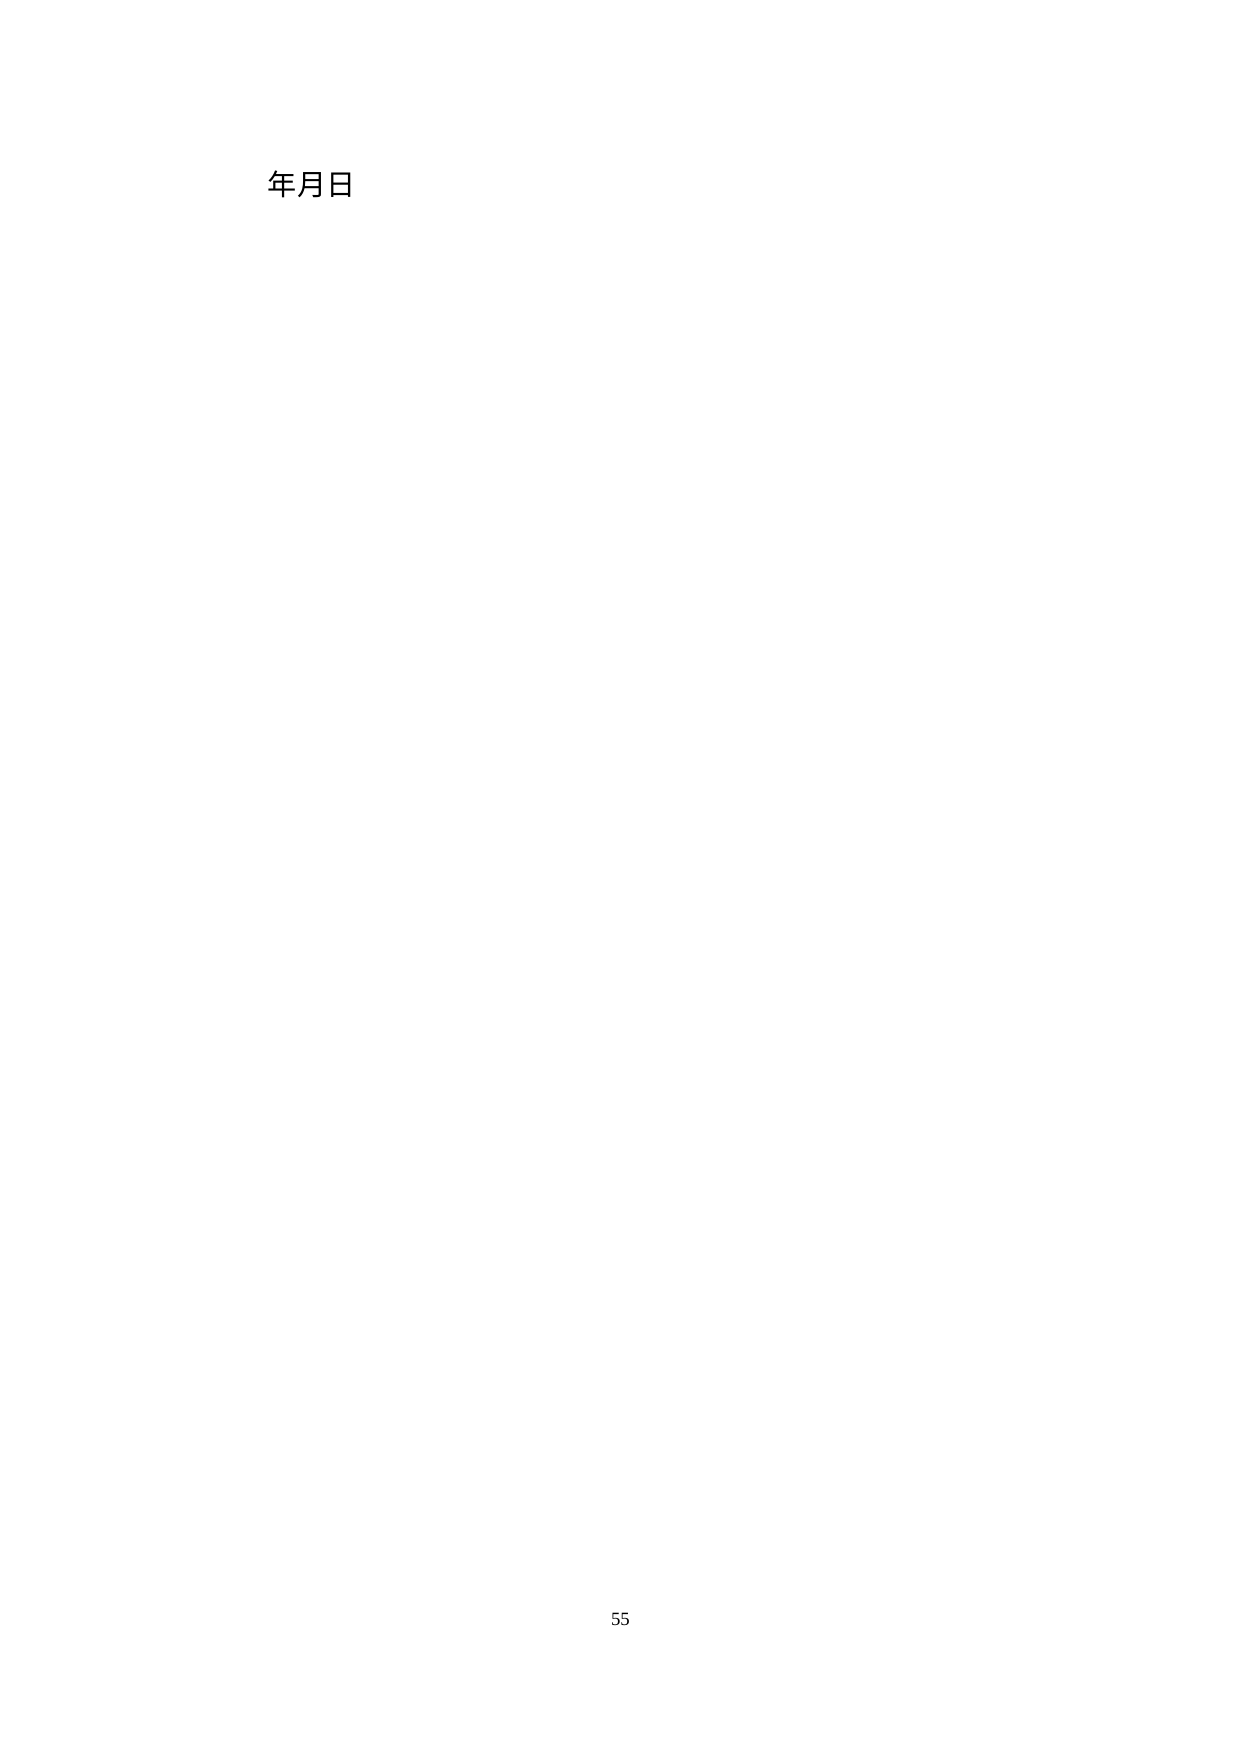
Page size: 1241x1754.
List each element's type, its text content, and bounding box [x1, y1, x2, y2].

text 年月日 [209, 162, 1031, 204]
